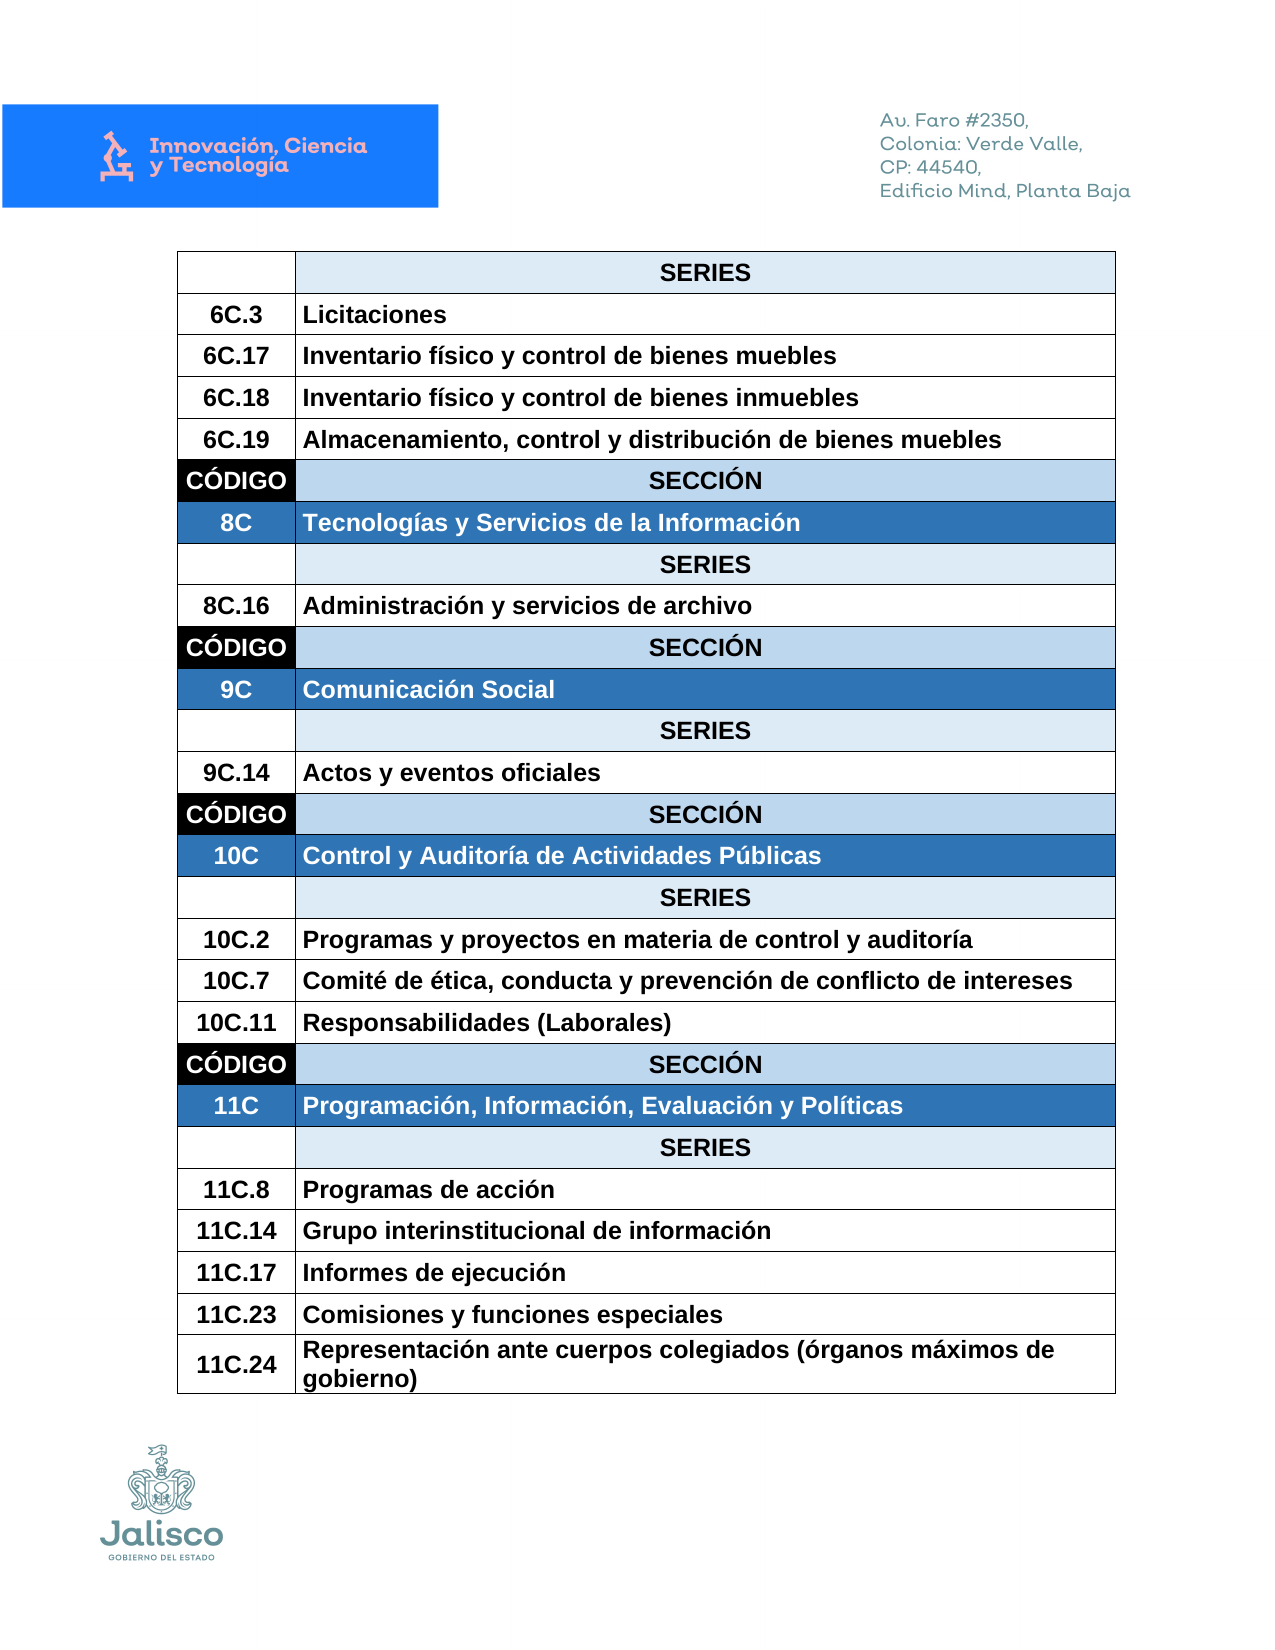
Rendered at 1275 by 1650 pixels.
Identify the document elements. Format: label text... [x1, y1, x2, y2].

table_cell [178, 877, 295, 918]
table_cell 6C.18 [178, 377, 295, 418]
table_cell Comité de ética, conducta y prevención de conflicto de intereses [296, 960, 1115, 1001]
table_cell 6C.3 [178, 294, 295, 334]
table_cell Representación ante cuerpos colegiados (órganos máximos de gobierno) [296, 1335, 1115, 1393]
table_cell 11C.23 [178, 1294, 295, 1334]
table_cell 11C.17 [178, 1252, 295, 1293]
table_cell Administración y servicios de archivo [296, 585, 1115, 626]
table_cell [178, 252, 295, 293]
table_cell SERIES [296, 877, 1115, 918]
table_cell 11C.14 [178, 1210, 295, 1251]
table_cell Grupo interinstitucional de información [296, 1210, 1115, 1251]
table_cell 10C.2 [178, 919, 295, 959]
table_cell [178, 1127, 295, 1168]
table_cell SECCIÓN [296, 627, 1115, 668]
table_cell SERIES [296, 252, 1115, 293]
table_cell Informes de ejecución [296, 1252, 1115, 1293]
table_cell SERIES [296, 710, 1115, 751]
table_cell SECCIÓN [296, 460, 1115, 501]
table_cell Programas de acción [296, 1169, 1115, 1209]
table_cell SERIES [296, 1127, 1115, 1168]
table_cell Responsabilidades (Laborales) [296, 1002, 1115, 1043]
table_cell [178, 544, 295, 584]
table_cell CÓDIGO [178, 627, 295, 668]
table_cell 6C.17 [178, 335, 295, 376]
table_cell Inventario físico y control de bienes inmuebles [296, 377, 1115, 418]
table_cell Comisiones y funciones especiales [296, 1294, 1115, 1334]
table_cell CÓDIGO [178, 794, 295, 834]
table_cell Almacenamiento, control y distribución de bienes muebles [296, 419, 1115, 459]
table_cell Programas y proyectos en materia de control y auditoría [296, 919, 1115, 959]
table_cell Control y Auditoría de Actividades Públicas [296, 835, 1115, 876]
table_cell Licitaciones [296, 294, 1115, 334]
table_cell 9C.14 [178, 752, 295, 793]
table_cell 9C [178, 669, 295, 709]
table_cell 8C [178, 502, 295, 543]
table_cell 11C [178, 1085, 295, 1126]
table_cell 8C.16 [178, 585, 295, 626]
table_cell SECCIÓN [296, 794, 1115, 834]
table_cell Actos y eventos oficiales [296, 752, 1115, 793]
table_cell Comunicación Social [296, 669, 1115, 709]
table_cell SECCIÓN [296, 1044, 1115, 1084]
table_cell Inventario físico y control de bienes muebles [296, 335, 1115, 376]
table_cell 10C [178, 835, 295, 876]
table_cell Programación, Información, Evaluación y Políticas [296, 1085, 1115, 1126]
table_cell 11C.8 [178, 1169, 295, 1209]
table_cell CÓDIGO [178, 1044, 295, 1084]
table_cell CÓDIGO [178, 460, 295, 501]
table_cell SERIES [296, 544, 1115, 584]
picture [2, 1, 1275, 1649]
table_cell 10C.7 [178, 960, 295, 1001]
table_cell Tecnologías y Servicios de la Información [296, 502, 1115, 543]
table_cell 6C.19 [178, 419, 295, 459]
table_cell [178, 710, 295, 751]
table_cell 10C.11 [178, 1002, 295, 1043]
table_cell 11C.24 [178, 1335, 295, 1393]
